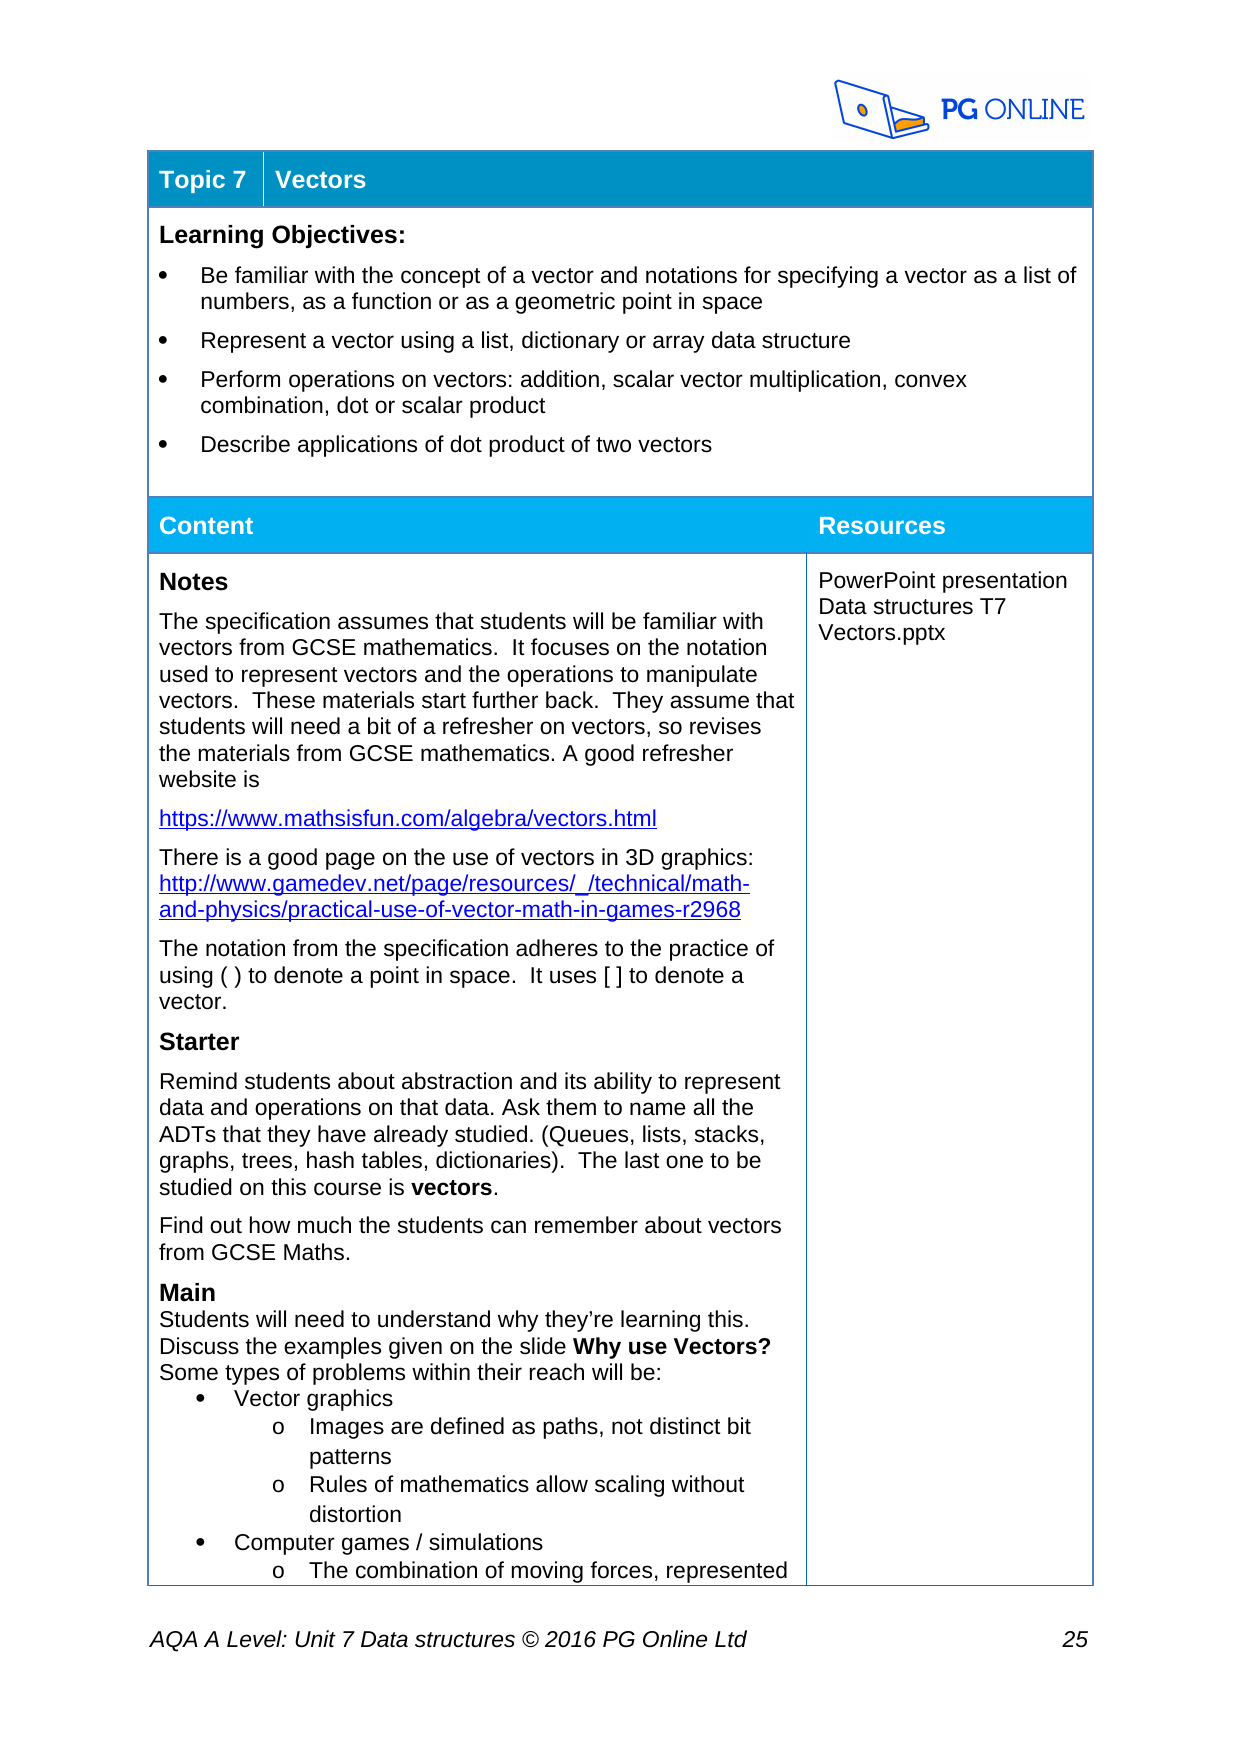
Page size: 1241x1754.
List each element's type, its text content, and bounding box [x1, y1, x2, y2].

table_cell Learning Objectives: Be familiar with the concept of a vector and notations for specifying a vector as a list of numbers, as a function or as a geometric point in space Represent a vector using a list, dictionary or array data structure Perform operations on vectors: addition, scalar vector multiplication, convex combination, dot or scalar product Describe applications of dot product of two vectors [149, 208, 1092, 496]
table_header Vectors [264, 152, 807, 206]
picture [831, 73, 1091, 142]
table_cell Resources [807, 498, 1092, 552]
table_cell PowerPoint presentation Data structures T7 Vectors.pptx Data structures Worksheet 7 Vectors Data structures Worksheet 7 Answers [807, 554, 1092, 1585]
table_cell Content [149, 498, 807, 552]
table_header [807, 152, 1092, 206]
table_header Topic 7 [149, 152, 263, 206]
